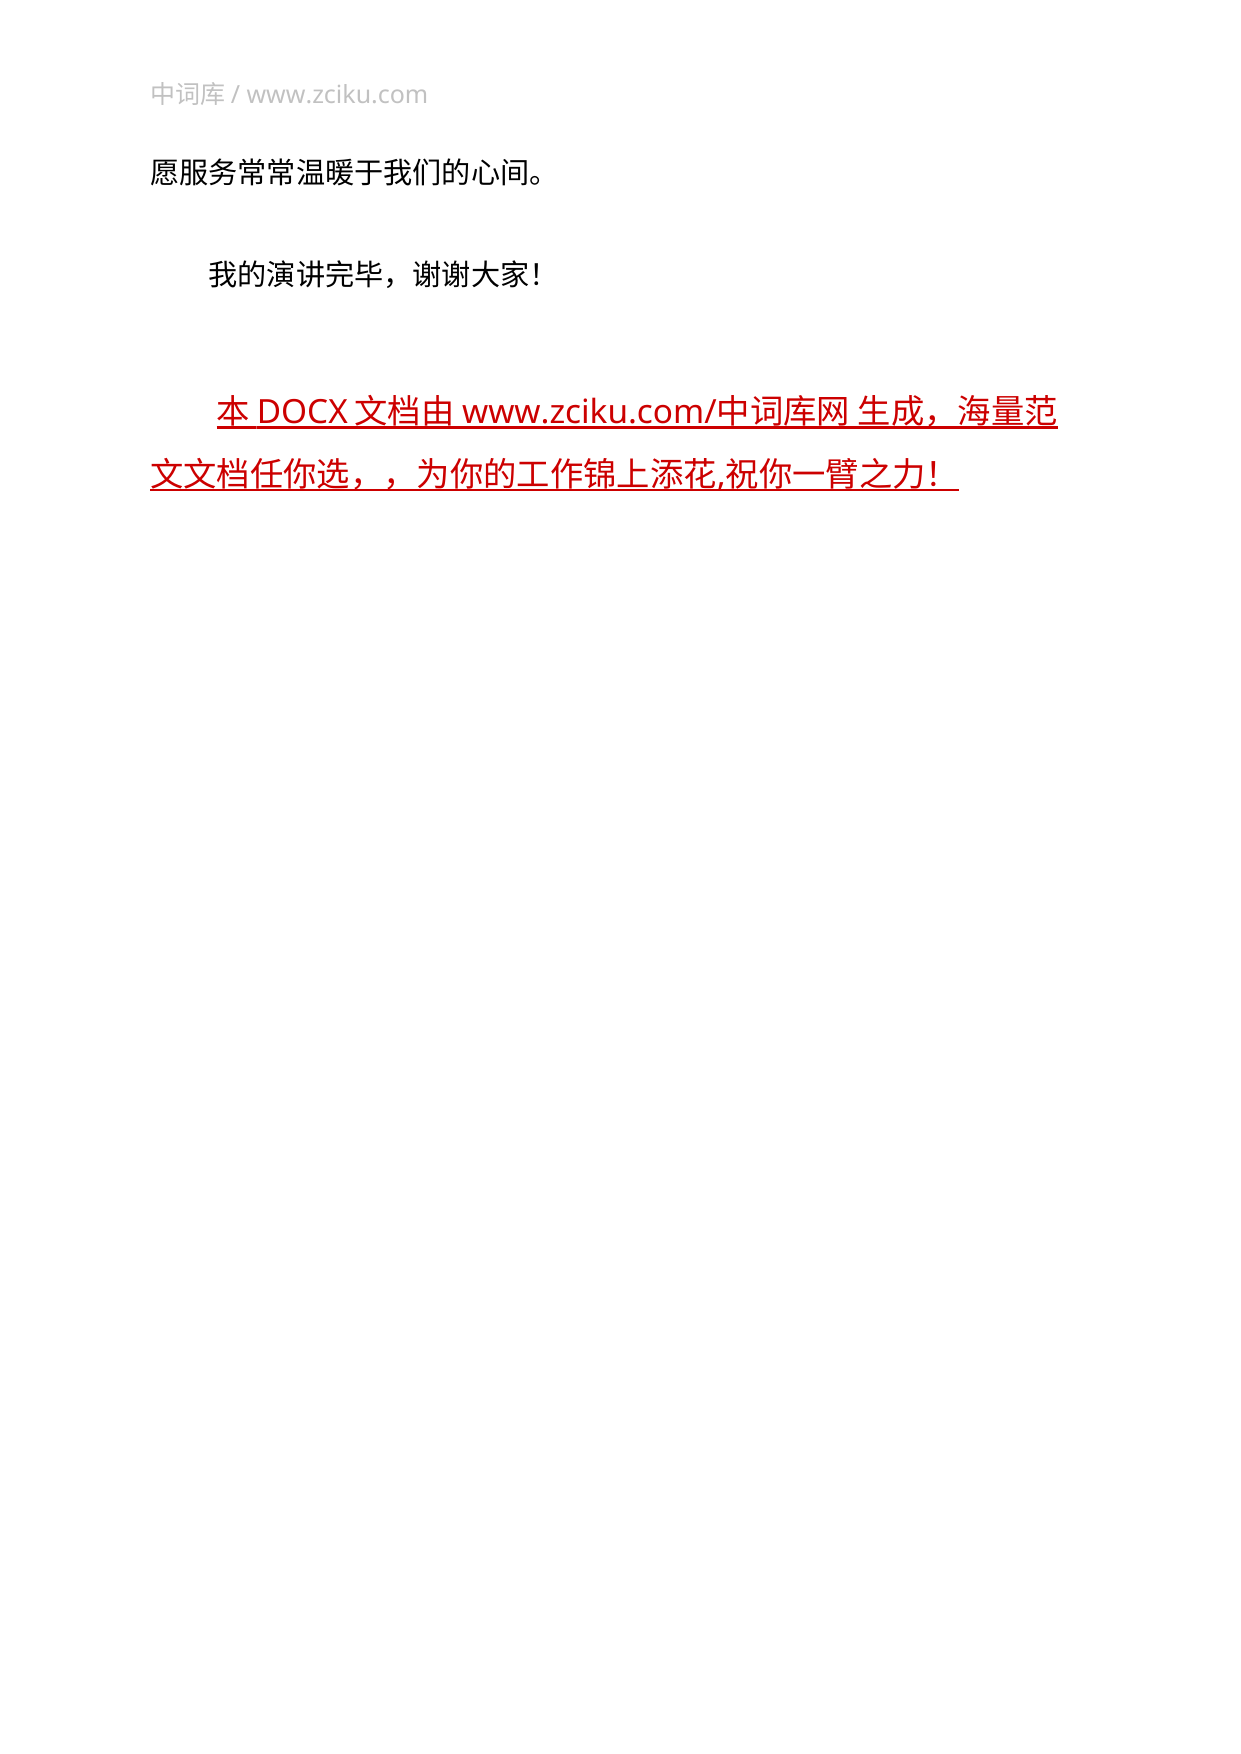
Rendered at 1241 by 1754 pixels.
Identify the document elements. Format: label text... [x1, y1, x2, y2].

text 我的演讲完毕，谢谢大家！ [150, 252, 1090, 294]
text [150, 150, 1090, 192]
text 本DOCX文档由 www.zciku.com/中词库网 生成，海量范文文档任你选，，为你的工作锦上添花,祝你一臂之力！ [150, 385, 1090, 496]
